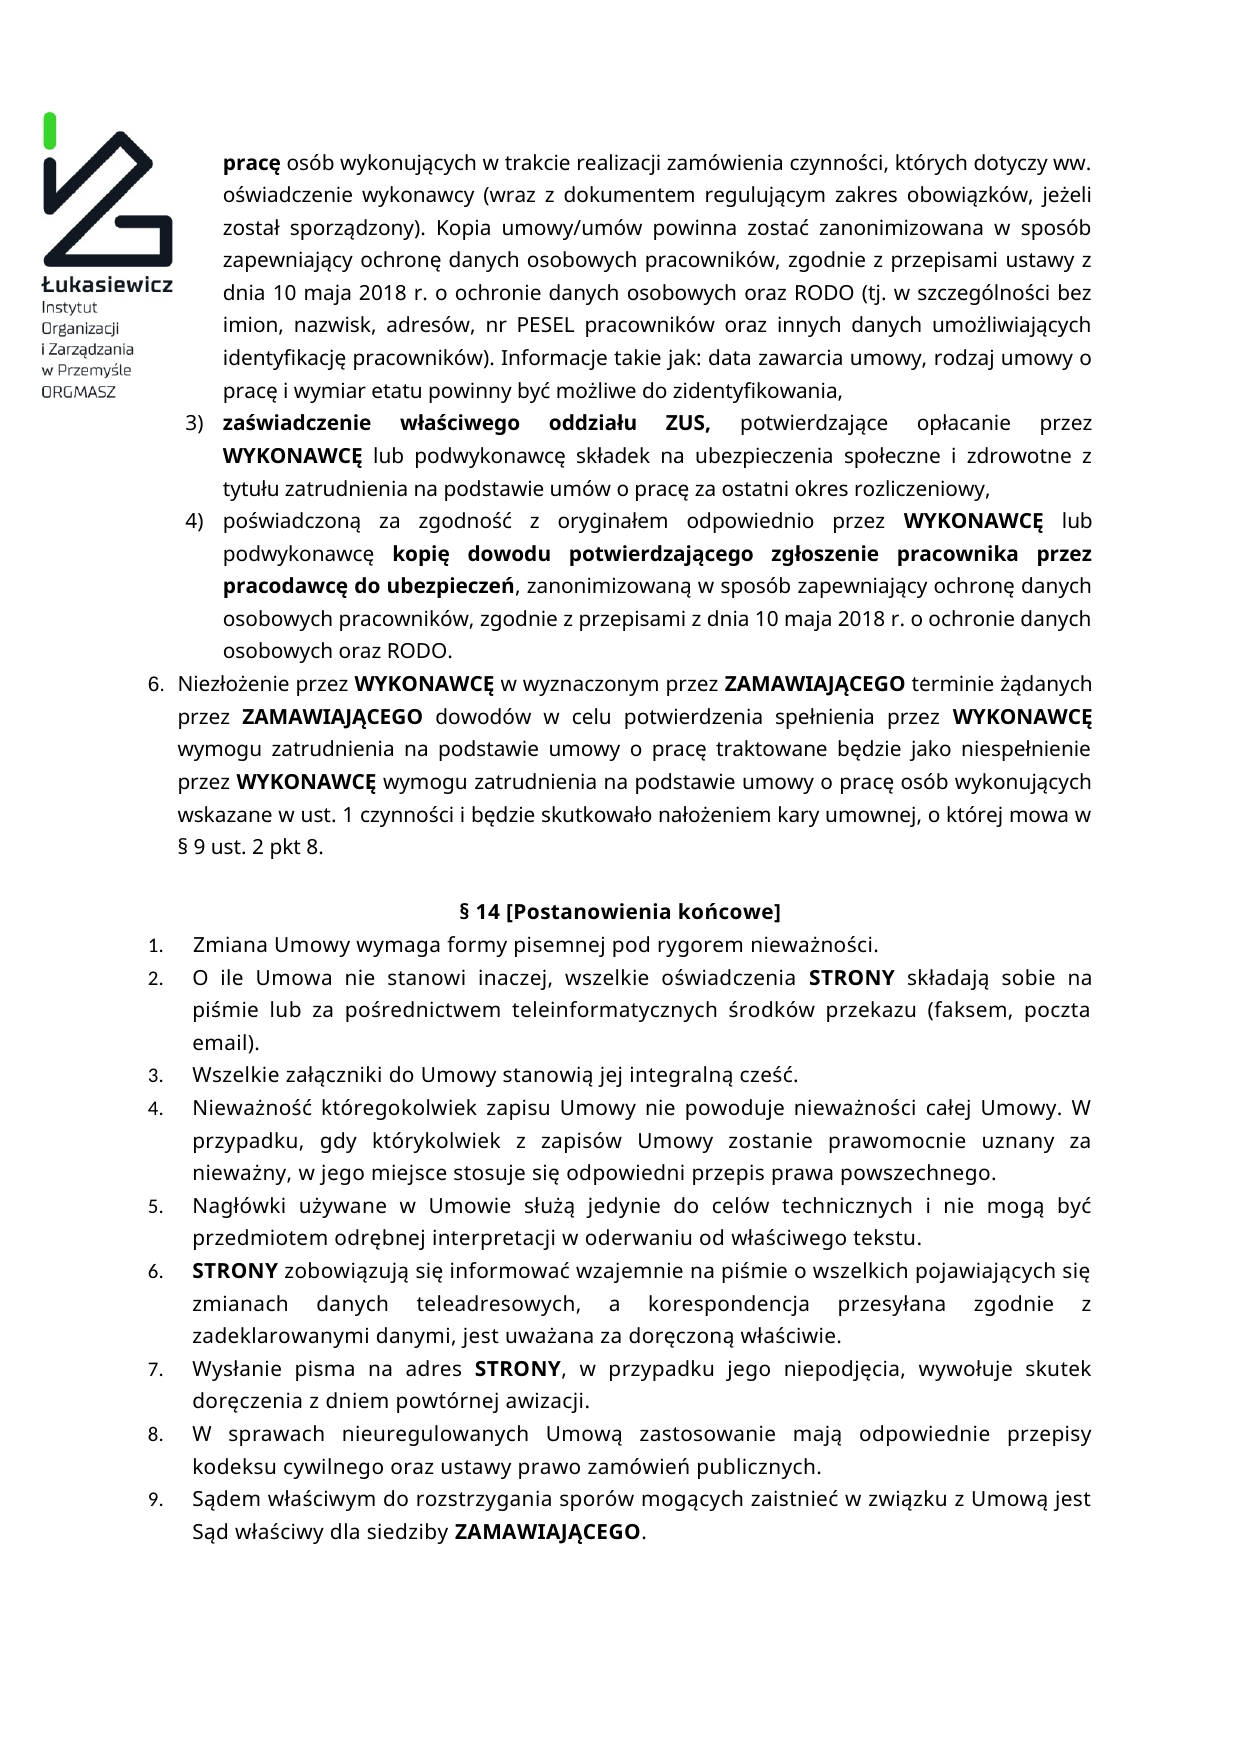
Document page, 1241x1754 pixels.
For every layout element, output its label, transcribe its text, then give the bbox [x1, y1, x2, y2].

list poświadczoną za zgodność z oryginałem odpowiednio przez WYKONAWCĘ lub podwykonawcę kopię dowodu potwierdzającego zgłoszenie pracownika przez pracodawcę do ubezpieczeń, zanonimizowaną w sposób zapewniający ochronę danych osobowych pracowników, zgodnie z przepisami z dnia 10 maja 2018 r. o ochronie danych osobowych oraz RODO. [185, 506, 1093, 665]
list Sądem właściwym do rozstrzygania sporów mogących zaistnieć w związku z Umową jest Sąd właściwy dla siedziby ZAMAWIAJĄCEGO. [148, 1484, 1093, 1545]
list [185, 148, 1093, 404]
text § 14 [Postanowienia końcowe] [148, 897, 1093, 926]
list Zmiana Umowy wymaga formy pisemnej pod rygorem nieważności. [148, 930, 1093, 958]
list zaświadczenie właściwego oddziału ZUS, potwierdzające opłacanie przez WYKONAWCĘ lub podwykonawcę składek na ubezpieczenia społeczne i zdrowotne z tytułu zatrudnienia na podstawie umów o pracę za ostatni okres rozliczeniowy, [185, 408, 1093, 502]
list Nagłówki używane w Umowie służą jedynie do celów technicznych i nie mogą być przedmiotem odrębnej interpretacji w oderwaniu od właściwego tekstu. [148, 1191, 1093, 1252]
list O ile Umowa nie stanowi inaczej, wszelkie oświadczenia STRONY składają sobie na piśmie lub za pośrednictwem teleinformatycznych środków przekazu (faksem, poczta email). [148, 963, 1093, 1056]
list W sprawach nieuregulowanych Umową zastosowanie mają odpowiednie przepisy kodeksu cywilnego oraz ustawy prawo zamówień publicznych. [148, 1419, 1093, 1480]
picture [41, 111, 174, 399]
list Niezłożenie przez WYKONAWCĘ w wyznaczonym przez ZAMAWIAJĄCEGO terminie żądanych przez ZAMAWIAJĄCEGO dowodów w celu potwierdzenia spełnienia przez WYKONAWCĘ wymogu zatrudnienia na podstawie umowy o pracę traktowane będzie jako niespełnienie przez WYKONAWCĘ wymogu zatrudnienia na podstawie umowy o pracę osób wykonujących wskazane w ust. 1 czynności i będzie skutkowało nałożeniem kary umownej, o której mowa w § 9 ust. 2 pkt 8. [148, 669, 1093, 861]
list Wszelkie załączniki do Umowy stanowią jej integralną cześć. [148, 1061, 1093, 1089]
list STRONY zobowiązują się informować wzajemnie na piśmie o wszelkich pojawiających się zmianach danych teleadresowych, a korespondencja przesyłana zgodnie z zadeklarowanymi danymi, jest uważana za doręczoną właściwie. [148, 1256, 1093, 1350]
list Wysłanie pisma na adres STRONY, w przypadku jego niepodjęcia, wywołuje skutek doręczenia z dniem powtórnej awizacji. [148, 1354, 1093, 1415]
list Nieważność któregokolwiek zapisu Umowy nie powoduje nieważności całej Umowy. W przypadku, gdy którykolwiek z zapisów Umowy zostanie prawomocnie uznany za nieważny, w jego miejsce stosuje się odpowiedni przepis prawa powszechnego. [148, 1093, 1093, 1187]
